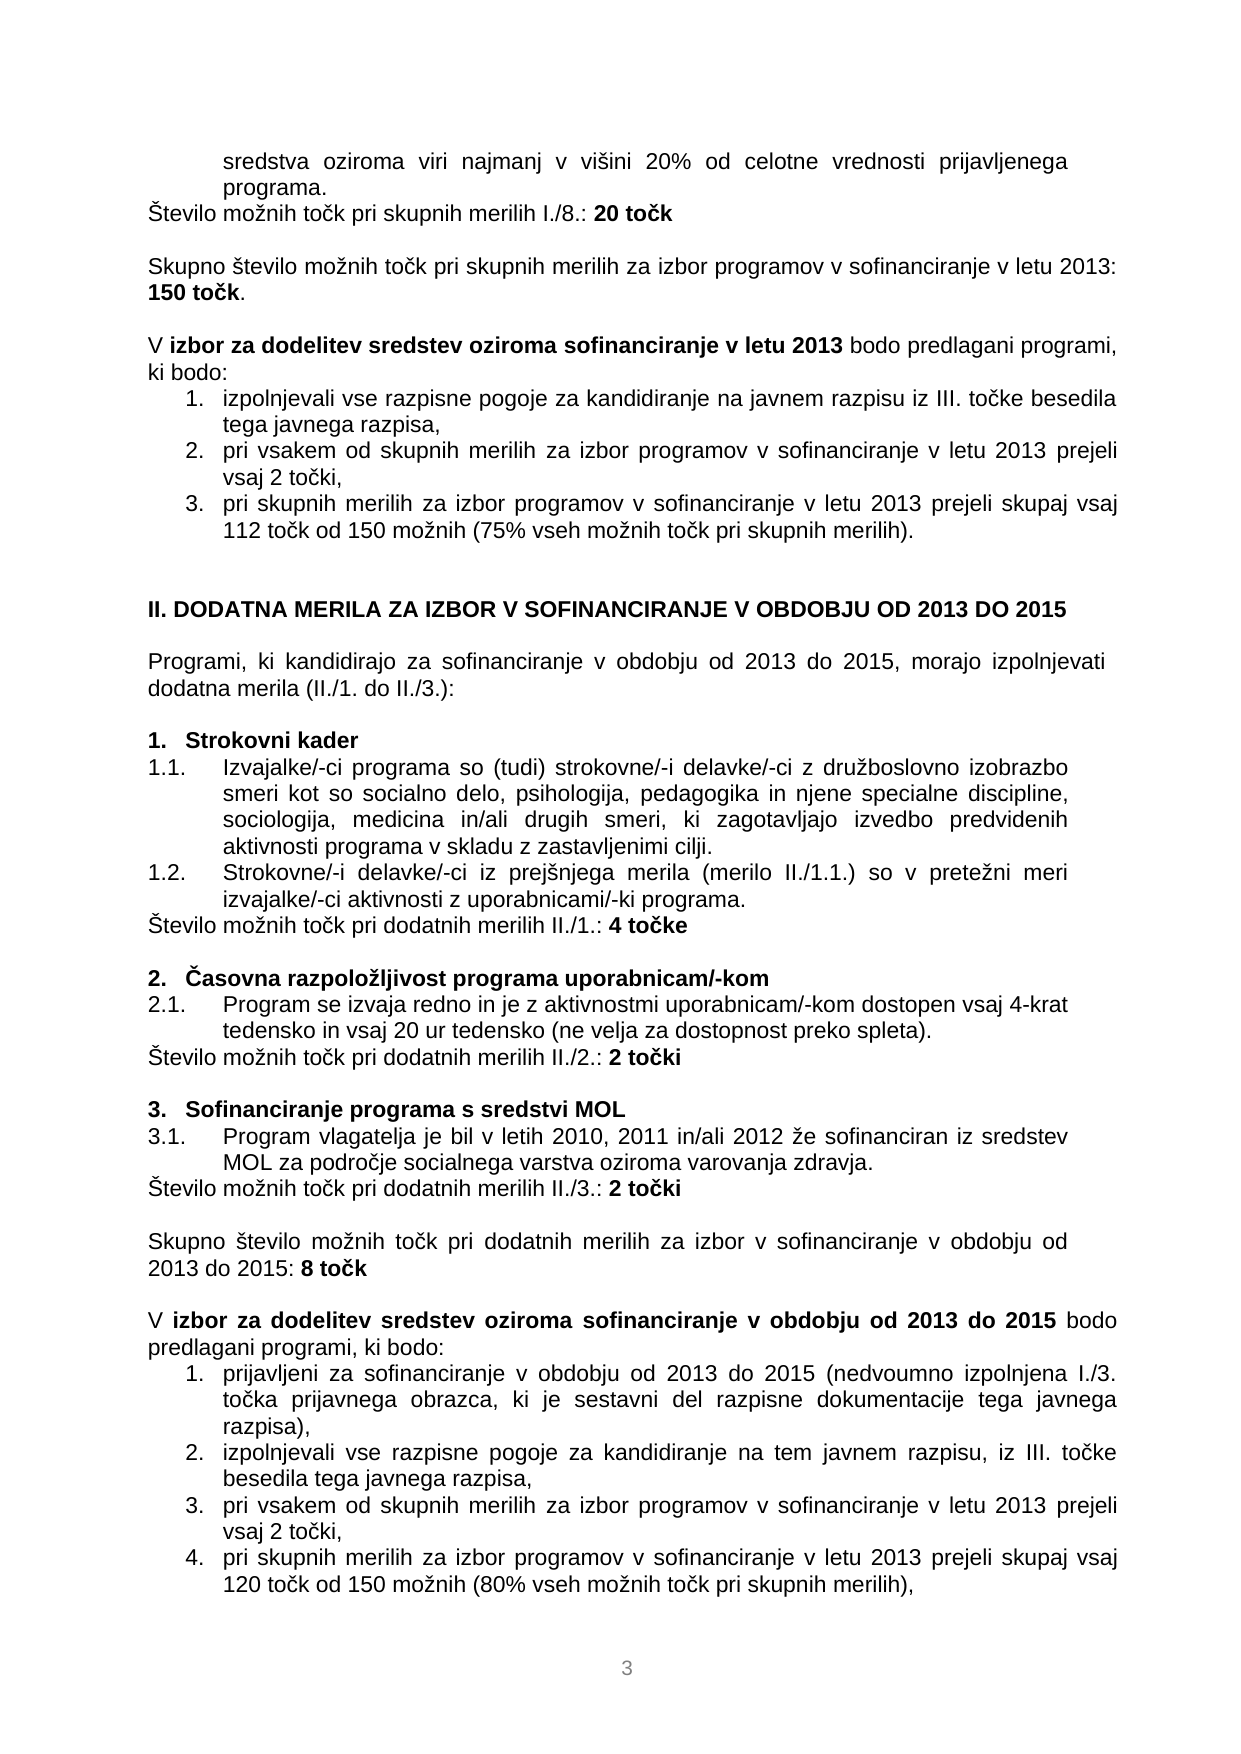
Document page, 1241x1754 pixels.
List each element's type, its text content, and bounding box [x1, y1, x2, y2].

text V izbor za dodelitev sredstev oziroma sofinanciranje v obdobju od 2013 do 2015 bodo predlagani programi, ki bodo: [148, 1307, 1117, 1360]
list pri skupnih merilih za izbor programov v sofinanciranje v letu 2013 prejeli skupaj vsaj 112 točk od 150 možnih (75% vseh možnih točk pri skupnih merilih). [185, 490, 1117, 543]
text Skupno število možnih točk pri dodatnih merilih za izbor v sofinanciranje v obdobju od 2013 do 2015: 8 točk [148, 1228, 1069, 1281]
text Programi, ki kandidirajo za sofinanciranje v obdobju od 2013 do 2015, morajo izpolnjevati dodatna merila (II./1. do II./3.): [148, 648, 1106, 701]
list pri vsakem od skupnih merilih za izbor programov v sofinanciranje v letu 2013 prejeli vsaj 2 točki, [185, 1492, 1117, 1544]
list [148, 148, 1069, 200]
text Število možnih točk pri skupnih merilih I./8.: 20 točk [148, 200, 1117, 227]
list izpolnjevali vse razpisne pogoje za kandidiranje na tem javnem razpisu, iz III. točke besedila tega javnega razpisa, [185, 1439, 1117, 1492]
list pri vsakem od skupnih merilih za izbor programov v sofinanciranje v letu 2013 prejeli vsaj 2 točki, [185, 437, 1117, 490]
list prijavljeni za sofinanciranje v obdobju od 2013 do 2015 (nedvoumno izpolnjena I./3. točka prijavnega obrazca, ki je sestavni del razpisne dokumentacije tega javnega razpisa), [185, 1360, 1117, 1439]
text II. DODATNA MERILA ZA IZBOR V SOFINANCIRANJE V OBDOBJU OD 2013 DO 2015 [148, 596, 1069, 622]
list pri skupnih merilih za izbor programov v sofinanciranje v letu 2013 prejeli skupaj vsaj 120 točk od 150 možnih (80% vseh možnih točk pri skupnih merilih), [185, 1544, 1117, 1597]
list Program se izvaja redno in je z aktivnostmi uporabnicam/-kom dostopen vsaj 4-krat tedensko in vsaj 20 ur tedensko (ne velja za dostopnost preko spleta). [148, 991, 1069, 1044]
list Strokovne/-i delavke/-ci iz prejšnjega merila (merilo II./1.1.) so v pretežni meri izvajalke/-ci aktivnosti z uporabnicami/-ki programa. [148, 859, 1069, 912]
text V izbor za dodelitev sredstev oziroma sofinanciranje v letu 2013 bodo predlagani programi, ki bodo: [148, 332, 1117, 385]
text Število možnih točk pri dodatnih merilih II./3.: 2 točki [148, 1175, 1117, 1202]
list Strokovni kader [148, 727, 1069, 754]
list Sofinanciranje programa s sredstvi MOL [148, 1096, 1069, 1123]
text Število možnih točk pri dodatnih merilih II./1.: 4 točke [148, 912, 1117, 938]
text Število možnih točk pri dodatnih merilih II./2.: 2 točki [148, 1044, 1117, 1070]
list Časovna razpoložljivost programa uporabnicam/-kom [148, 964, 1069, 991]
list Program vlagatelja je bil v letih 2010, 2011 in/ali 2012 že sofinanciran iz sredstev MOL za področje socialnega varstva oziroma varovanja zdravja. [148, 1123, 1069, 1175]
text Skupno število možnih točk pri skupnih merilih za izbor programov v sofinanciranje v letu 2013: 150 točk. [148, 253, 1117, 306]
list izpolnjevali vse razpisne pogoje za kandidiranje na javnem razpisu iz III. točke besedila tega javnega razpisa, [185, 385, 1117, 437]
list Izvajalke/-ci programa so (tudi) strokovne/-i delavke/-ci z družboslovno izobrazbo smeri kot so socialno delo, psihologija, pedagogika in njene specialne discipline, sociologija, medicina in/ali drugih smeri, ki zagotavljajo izvedbo predvidenih aktivnosti programa v skladu z zastavljenimi cilji. [148, 754, 1069, 859]
